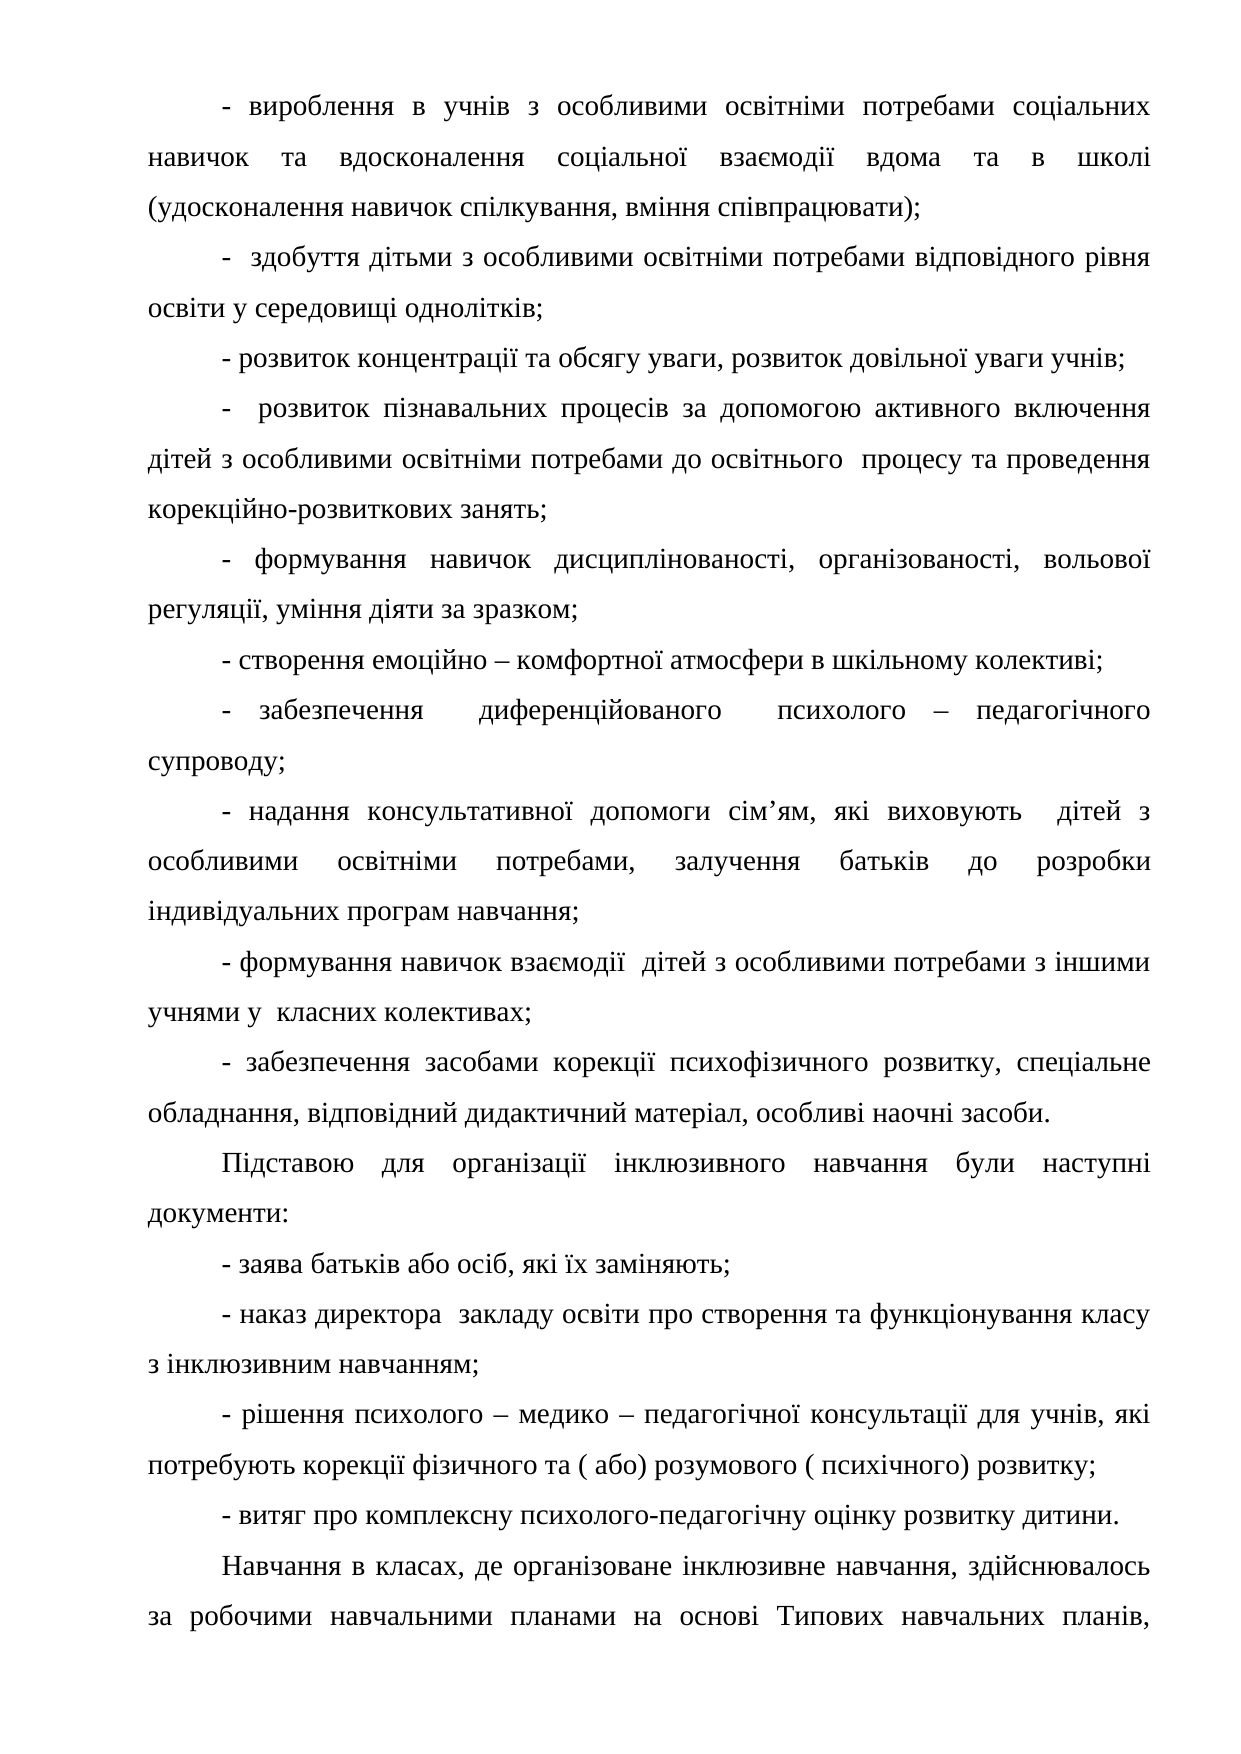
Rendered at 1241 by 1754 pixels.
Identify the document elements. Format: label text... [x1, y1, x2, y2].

list - забезпечення диференційованого психолого – педагогічного супроводу; [148, 692, 1152, 776]
text - рішення психолого – медико – педагогічної консультації для учнів, які потребують корекції фізичного та ( або) розумового ( психічного) розвитку; [148, 1397, 1152, 1481]
text - витяг про комплексну психолого-педагогічну оцінку розвитку дитини. [148, 1497, 1152, 1531]
text - розвиток пізнавальних процесів за допомогою активного включення дітей з особливими освітніми потребами до освітнього процесу та проведення корекційно-розвиткових занять; [148, 390, 1152, 524]
text - наказ директора закладу освіти про створення та функціонування класу з інклюзивним навчанням; [148, 1296, 1152, 1380]
text - здобуття дітьми з особливими освітніми потребами відповідного рівня освіти у середовищі однолітків; [148, 239, 1152, 323]
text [148, 1548, 1152, 1631]
text Підставою для організації інклюзивного навчання були наступні документи: [148, 1145, 1152, 1229]
text - забезпечення засобами корекції психофізичного розвитку, спеціальне обладнання, відповідний дидактичний матеріал, особливі наочні засоби. [148, 1044, 1152, 1128]
text - формування навичок дисциплінованості, організованості, вольової регуляції, уміння діяти за зразком; [148, 541, 1152, 625]
text - розвиток концентрації та обсягу уваги, розвиток довільної уваги учнів; [148, 340, 1152, 374]
list - надання консультативної допомоги сім’ям, які виховують дітей з особливими освітніми потребами, залучення батьків до розробки індивідуальних програм навчання; [148, 793, 1152, 927]
text - вироблення в учнів з особливими освітніми потребами соціальних навичок та вдосконалення соціальної взаємодії вдома та в школі (удосконалення навичок спілкування, вміння співпрацювати); [148, 88, 1152, 223]
list - створення емоційно – комфортної атмосфери в шкільному колективі; [148, 642, 1152, 676]
text - формування навичок взаємодії дітей з особливими потребами з іншими учнями у класних колективах; [148, 944, 1152, 1028]
text - заява батьків або осіб, які їх заміняють; [148, 1246, 1152, 1279]
